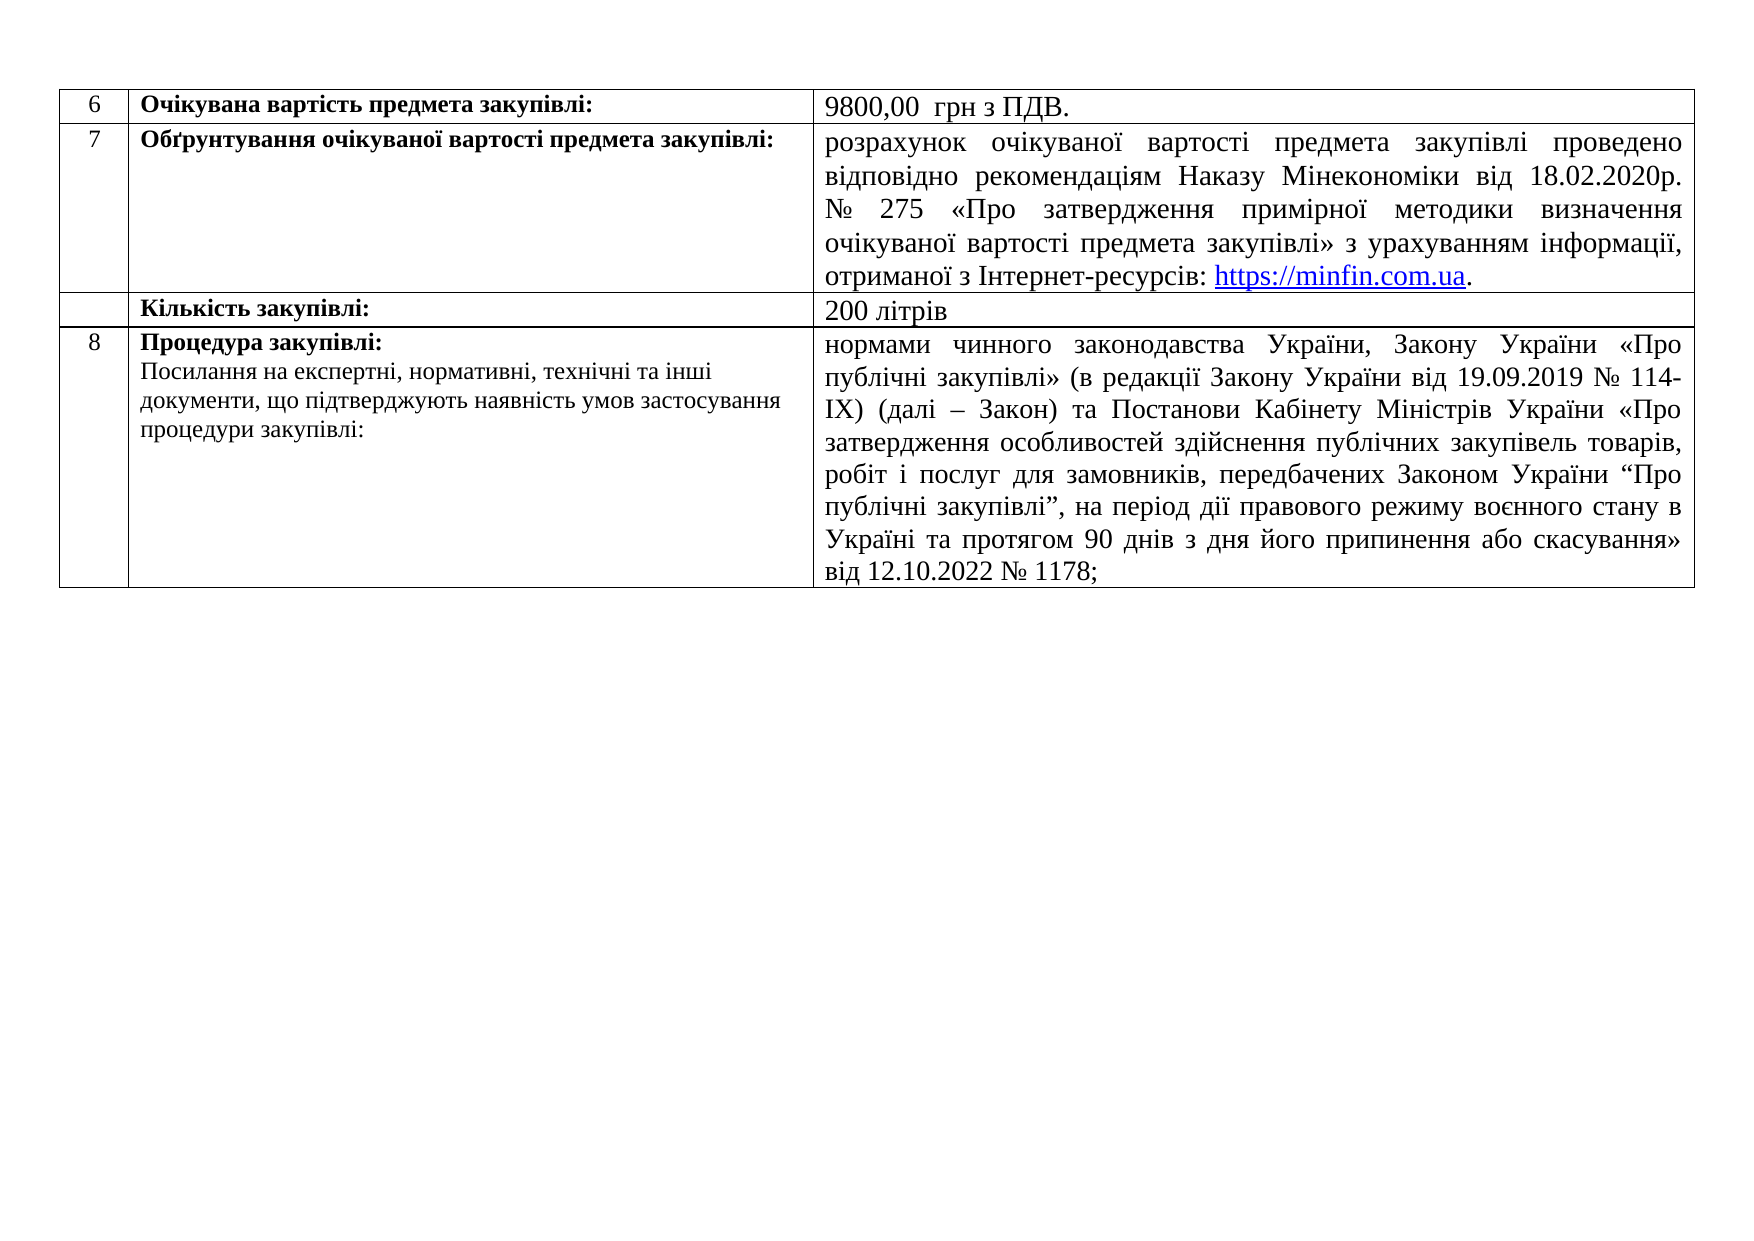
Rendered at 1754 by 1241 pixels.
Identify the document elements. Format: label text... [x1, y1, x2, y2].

table_cell нормами чинного законодавства України, Закону України «Про публічні закупівлі» (в редакції Закону України від 19.09.2019 № 114-IX) (далі – Закон) та Постанови Кабінету Міністрів України «Про затвердження особливостей здійснення публічних закупівель товарів, робіт і послуг для замовників, передбачених Законом України “Про публічні закупівлі”, на період дії правового режиму воєнного стану в Україні та протягом 90 днів з дня його припинення або скасування» від 12.10.2022 № 1178; [814, 328, 1694, 587]
table_cell 8 [60, 328, 128, 587]
table_cell 6 [60, 90, 128, 123]
table_cell 200 літрів [814, 293, 1694, 326]
table_cell 9800,00 грн з ПДВ. [814, 90, 1694, 123]
table_cell Процедура закупівлі: Посилання на експертні, нормативні, технічні та інші документи, що підтверджують наявність умов застосування процедури закупівлі: [129, 328, 813, 587]
table_cell розрахунок очікуваної вартості предмета закупівлі проведено відповідно рекомендаціям Наказу Мінекономіки від 18.02.2020р. № 275 «Про затвердження примірної методики визначення очікуваної вартості предмета закупівлі» з урахуванням інформації, отриманої з Інтернет-ресурсів: https://minfin.com.ua. [814, 124, 1694, 292]
table_cell 7 [60, 124, 128, 292]
table_cell Обґрунтування очікуваної вартості предмета закупівлі: [129, 124, 813, 292]
table_cell [60, 293, 128, 326]
table_cell Кількість закупівлі: [129, 293, 813, 326]
table_cell Очікувана вартість предмета закупівлі: [129, 90, 813, 123]
